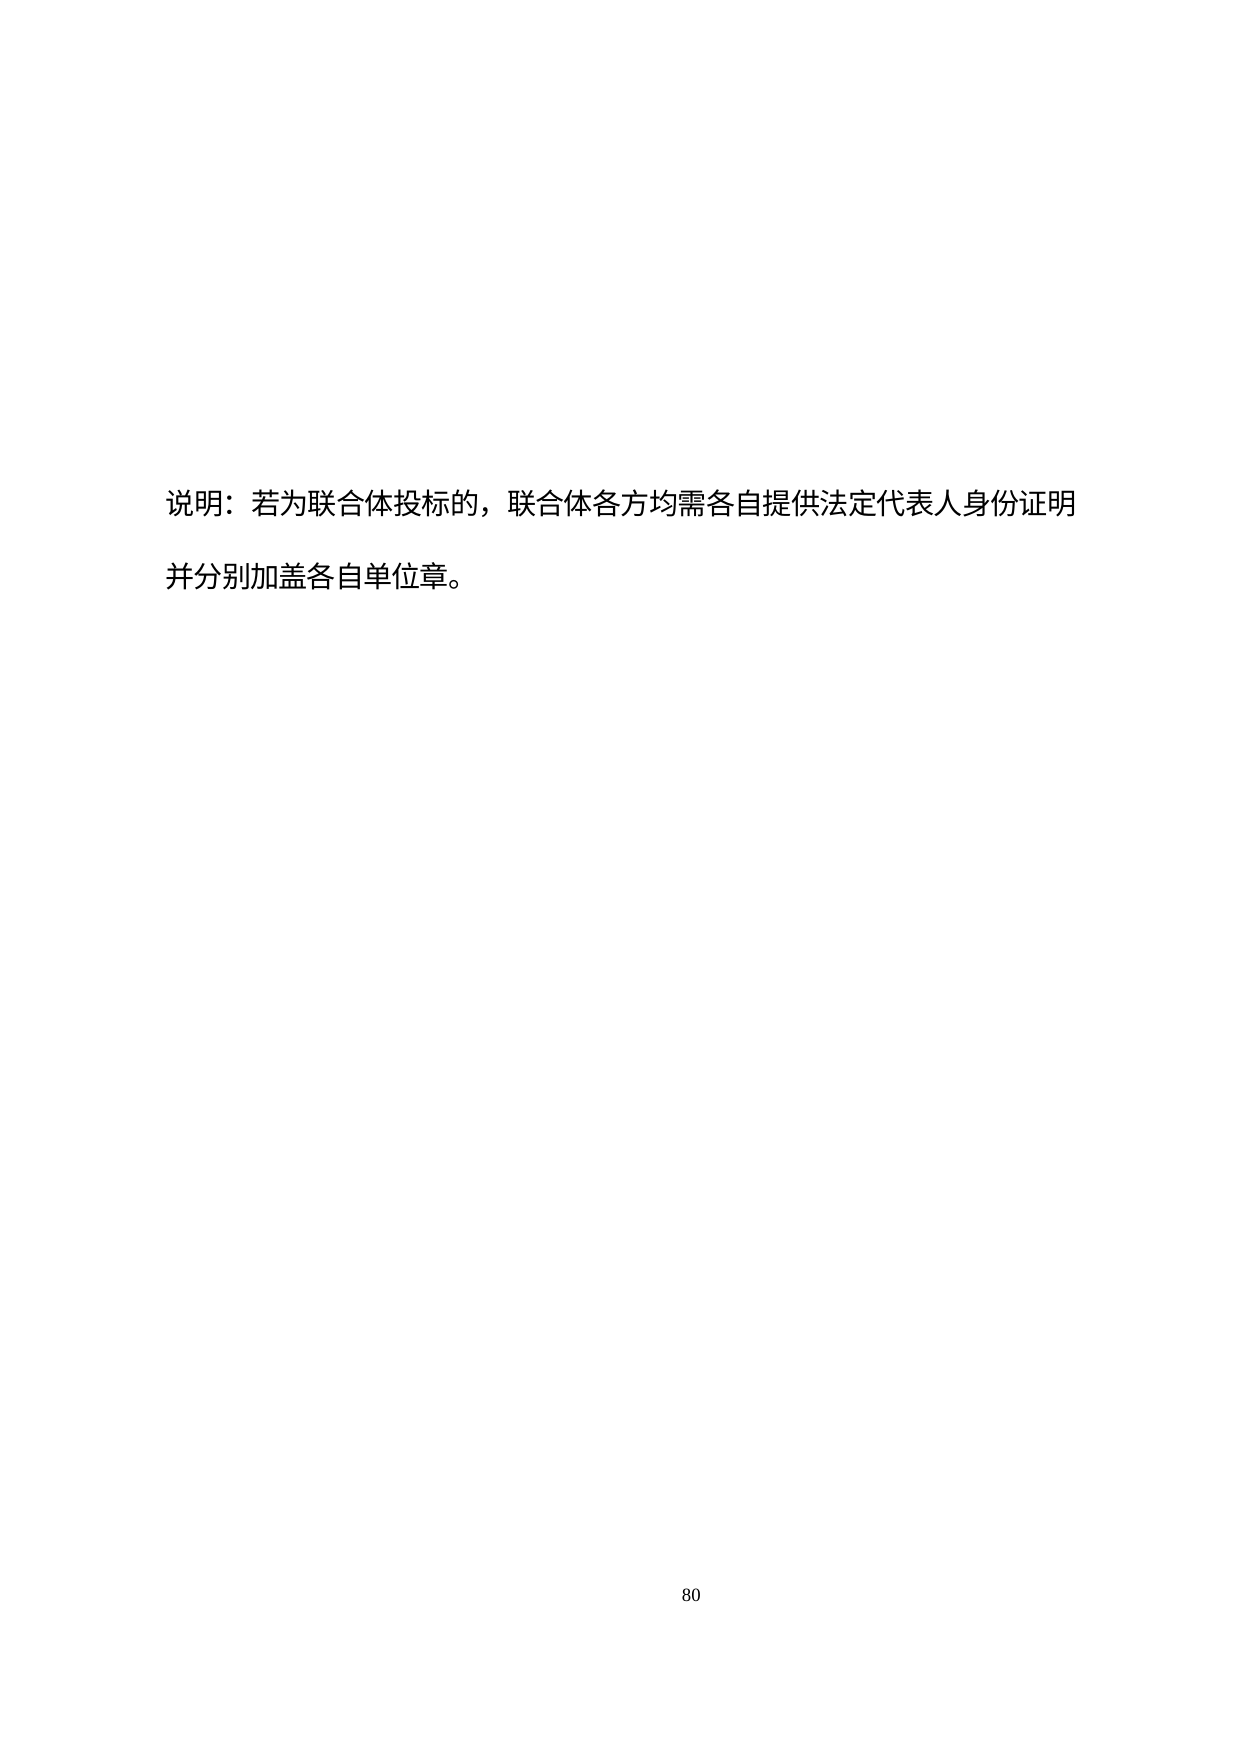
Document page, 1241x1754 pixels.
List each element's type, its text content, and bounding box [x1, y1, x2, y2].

text 说明：若为联合体投标的，联合体各方均需各自提供法定代表人身份证明，并分别加盖各自单位章。 [166, 481, 1076, 596]
